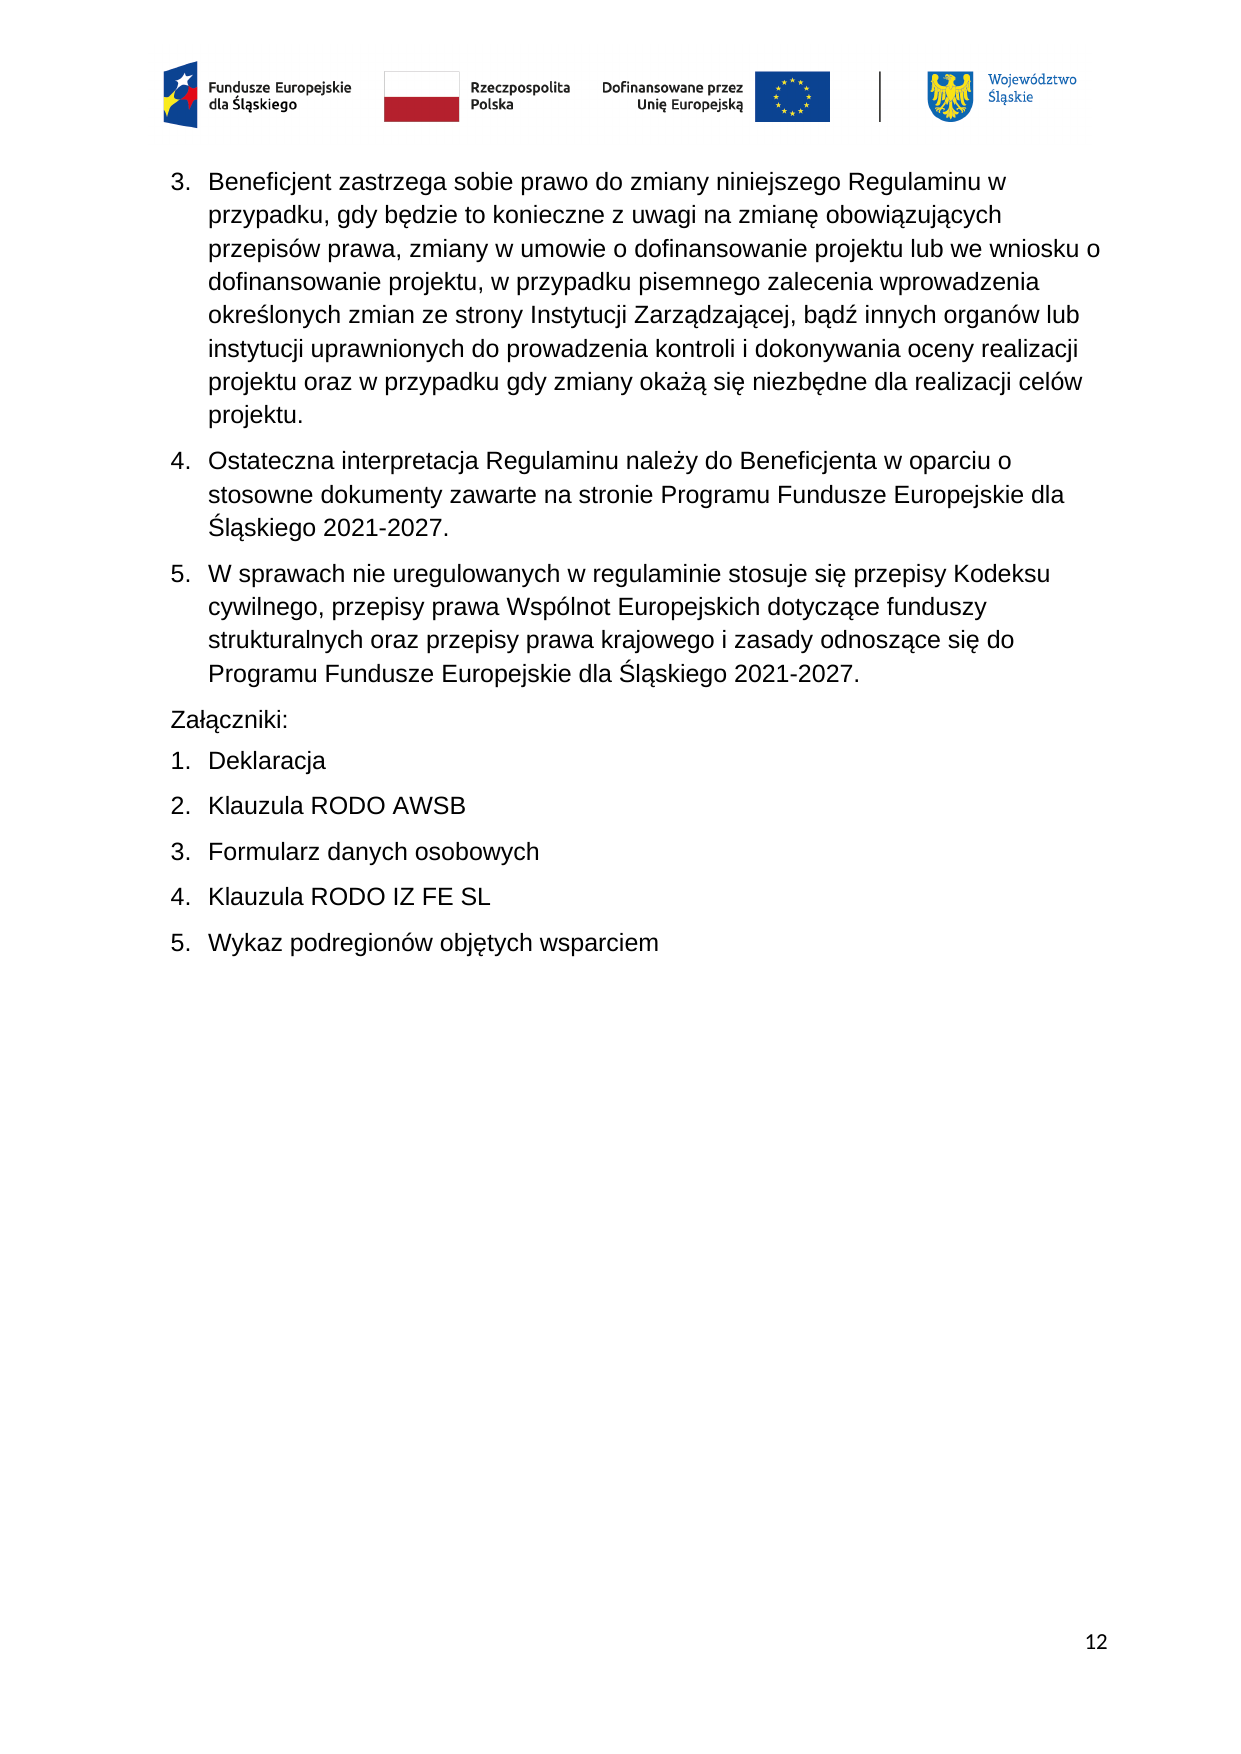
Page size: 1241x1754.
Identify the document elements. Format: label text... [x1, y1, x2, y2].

subtitle Klauzula RODO IZ FE SL [170, 882, 1107, 911]
subtitle Deklaracja [170, 746, 1107, 774]
subtitle Wykaz podregionów objętych wsparciem [170, 928, 1107, 957]
picture [147, 44, 1093, 145]
subtitle Ostateczna interpretacja Regulaminu należy do Beneficjenta w oparciu o stosowne dokumenty zawarte na stronie Programu Fundusze Europejskie dla Śląskiego 2021-2027. [170, 442, 1107, 542]
subtitle Beneficjent zastrzega sobie prawo do zmiany niniejszego Regulaminu w przypadku, gdy będzie to konieczne z uwagi na zmianę obowiązujących przepisów prawa, zmiany w umowie o dofinansowanie projektu lub we wniosku o dofinansowanie projektu, w przypadku pisemnego zalecenia wprowadzenia określonych zmian ze strony Instytucji Zarządzającej, bądź innych organów lub instytucji uprawnionych do prowadzenia kontroli i dokonywania oceny realizacji projektu oraz w przypadku gdy zmiany okażą się niezbędne dla realizacji celów projektu. [170, 162, 1107, 429]
subtitle Załączniki: [170, 700, 1107, 733]
subtitle Klauzula RODO AWSB [170, 791, 1107, 820]
subtitle W sprawach nie uregulowanych w regulaminie stosuje się przepisy Kodeksu cywilnego, przepisy prawa Wspólnot Europejskich dotyczące funduszy strukturalnych oraz przepisy prawa krajowego i zasady odnoszące się do Programu Fundusze Europejskie dla Śląskiego 2021-2027. [170, 554, 1107, 687]
subtitle Formularz danych osobowych [170, 837, 1107, 866]
